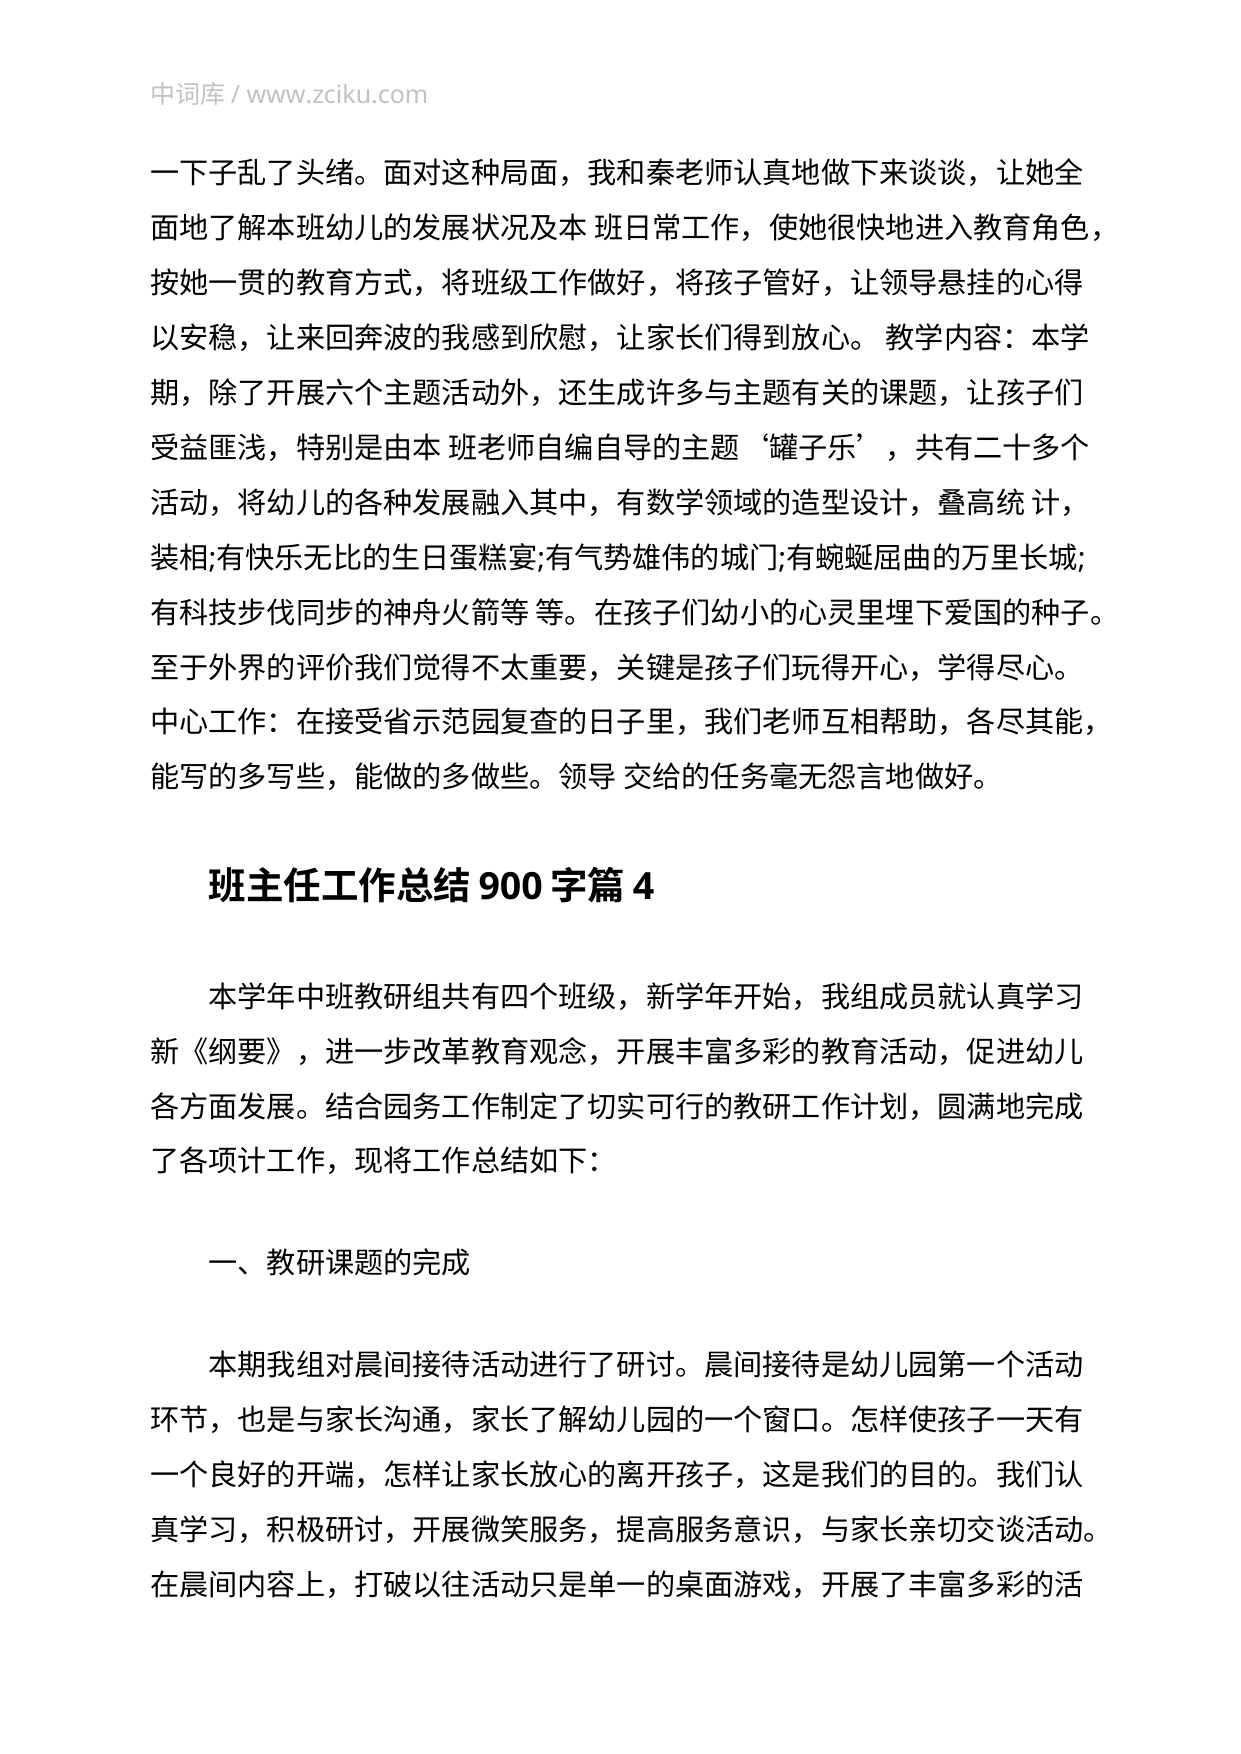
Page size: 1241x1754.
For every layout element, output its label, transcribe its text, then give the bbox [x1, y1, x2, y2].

text 本学年中班教研组共有四个班级，新学年开始，我组成员就认真学习新《纲要》，进一步改革教育观念，开展丰富多彩的教育活动，促进幼儿各方面发展。结合园务工作制定了切实可行的教研工作计划，圆满地完成了各项计工作，现将工作总结如下： [150, 973, 1090, 1180]
text 一、教研课题的完成 [150, 1240, 1090, 1282]
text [150, 150, 1090, 796]
text 班主任工作总结900字篇4 [150, 856, 1090, 910]
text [150, 1342, 1090, 1603]
